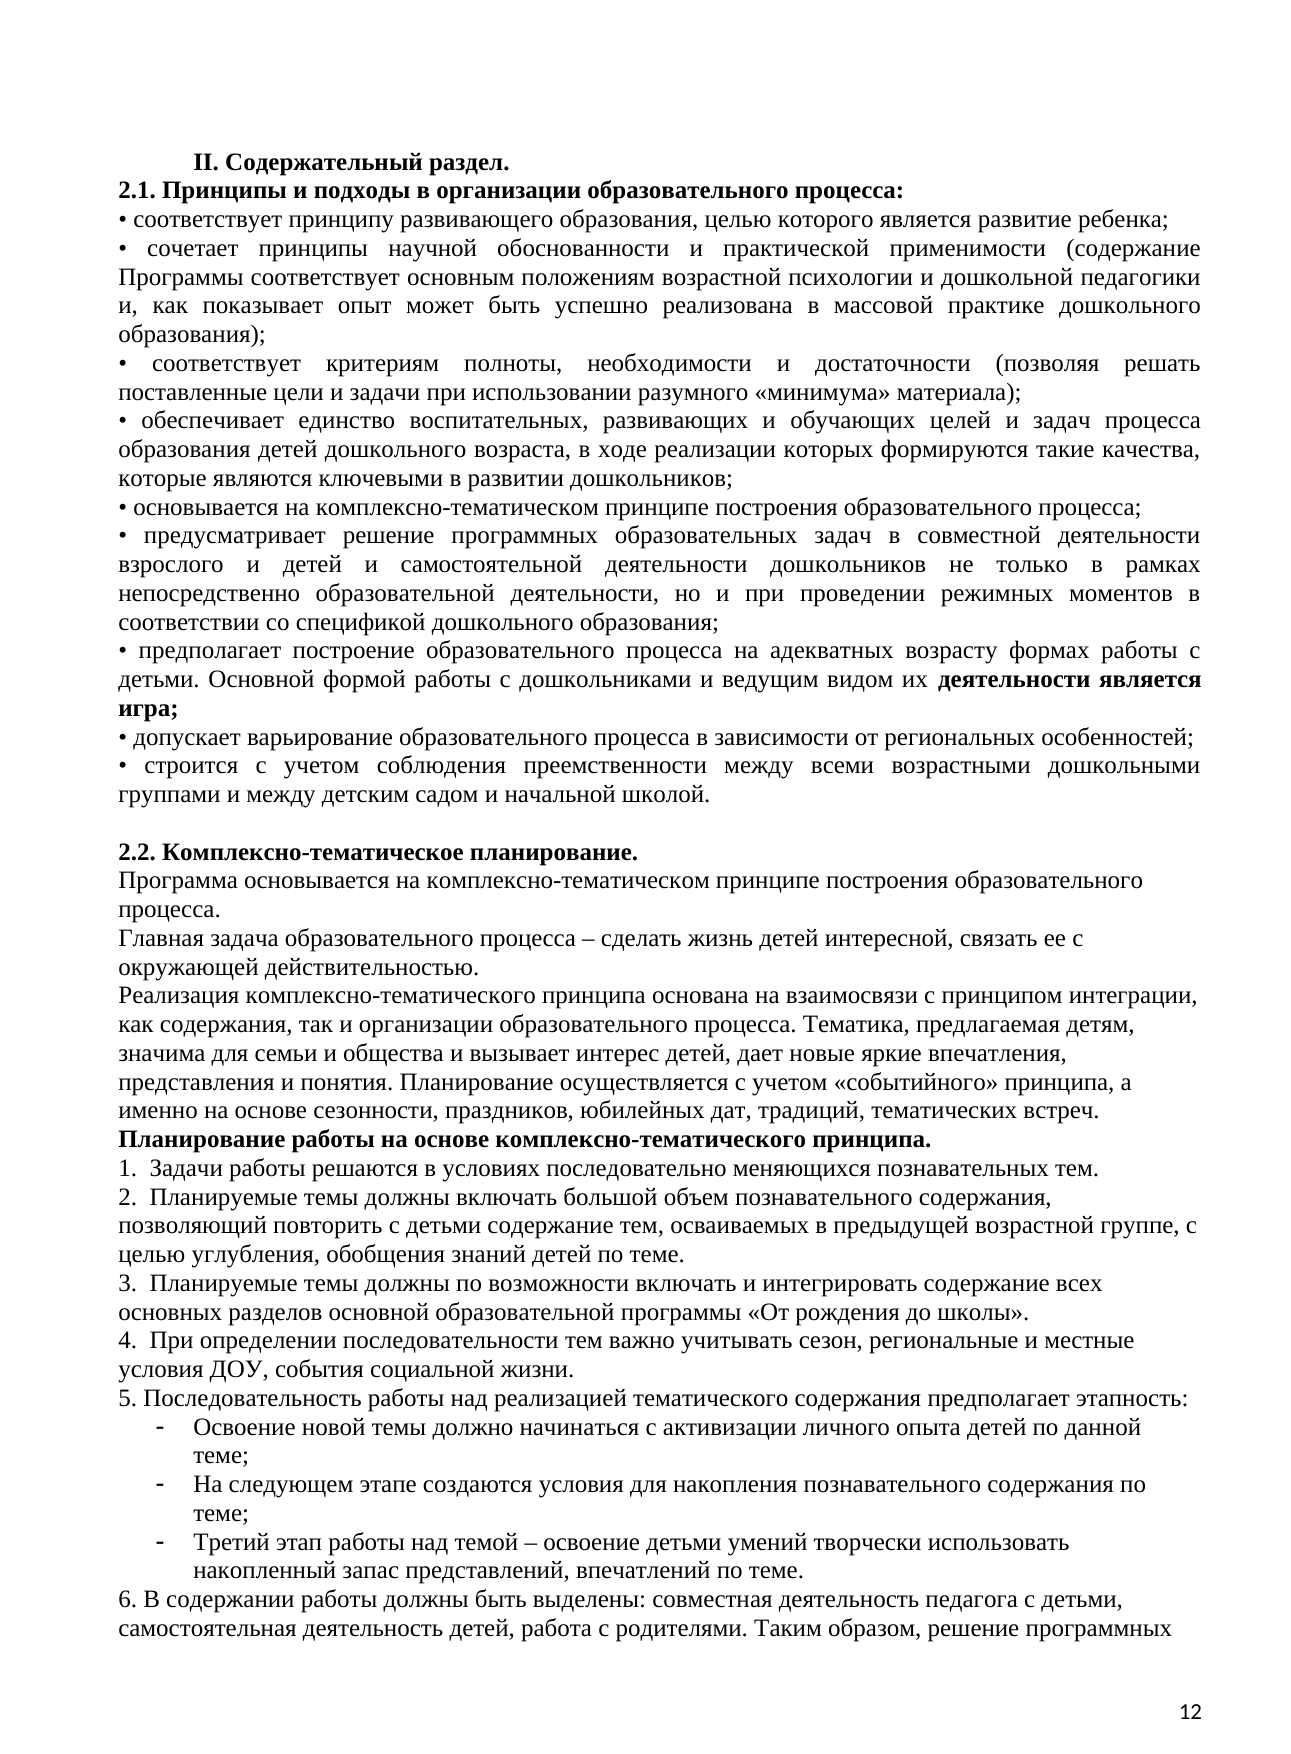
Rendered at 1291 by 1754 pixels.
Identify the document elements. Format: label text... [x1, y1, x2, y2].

text Главная задача образовательного процесса – сделать жизнь детей интересной, связать ее с окружающей действительностью. [118, 923, 1202, 981]
text Программа основывается на комплексно-тематическом принципе построения образовательного процесса. [118, 866, 1202, 923]
text • допускает варьирование образовательного процесса в зависимости от региональных особенностей; [118, 722, 1202, 751]
text 2. Планируемые темы должны включать большой объем познавательного содержания, позволяющий повторить с детьми содержание тем, осваиваемых в предыдущей возрастной группе, с целью углубления, обобщения знаний детей по теме. [118, 1182, 1202, 1268]
text • основывается на комплексно-тематическом принципе построения образовательного процесса; [118, 492, 1202, 521]
list Третий этап работы над темой – освоение детьми умений творчески использовать накопленный запас представлений, впечатлений по теме. [156, 1527, 1202, 1584]
text • предполагает построение образовательного процесса на адекватных возрасту формах работы с детьми. Основной формой работы с дошкольниками и ведущим видом их деятельности является игра; [118, 636, 1202, 722]
text Планирование работы на основе комплексно-тематического принципа. [118, 1124, 1202, 1153]
text • сочетает принципы научной обоснованности и практической применимости (содержание Программы соответствует основным положениям возрастной психологии и дошкольной педагогики и, как показывает опыт может быть успешно реализована в массовой практике дошкольного образования); [118, 233, 1202, 348]
text • соответствует принципу развивающего образования, целью которого является развитие ребенка; [118, 204, 1202, 233]
text • соответствует критериям полноты, необходимости и достаточности (позволяя решать поставленные цели и задачи при использовании разумного «минимума» материала); [118, 348, 1202, 406]
text 2.2. Комплексно-тематическое планирование. [118, 837, 1202, 866]
text • предусматривает решение программных образовательных задач в совместной деятельности взрослого и детей и самостоятельной деятельности дошкольников не только в рамках непосредственно образовательной деятельности, но и при проведении режимных моментов в соответствии со спецификой дошкольного образования; [118, 521, 1202, 636]
text 1. Задачи работы решаются в условиях последовательно меняющихся познавательных тем. [118, 1153, 1202, 1182]
text • строится с учетом соблюдения преемственности между всеми возрастными дошкольными группами и между детским садом и начальной школой. [118, 751, 1202, 808]
list На следующем этапе создаются условия для накопления познавательного содержания по теме; [156, 1469, 1202, 1527]
text 2.1. Принципы и подходы в организации образовательного процесса: [118, 176, 1202, 204]
text • обеспечивает единство воспитательных, развивающих и обучающих целей и задач процесса образования детей дошкольного возраста, в ходе реализации которых формируются такие качества, которые являются ключевыми в развитии дошкольников; [118, 406, 1202, 492]
text Реализация комплексно-тематического принципа основана на взаимосвязи с принципом интеграции, как содержания, так и организации образовательного процесса. Тематика, предлагаемая детям, значима для семьи и общества и вызывает интерес детей, дает новые яркие впечатления, представления и понятия. Планирование осуществляется с учетом «событийного» принципа, а именно на основе сезонности, праздников, юбилейных дат, традиций, тематических встреч. [118, 981, 1202, 1124]
text 4. При определении последовательности тем важно учитывать сезон, региональные и местные условия ДОУ, события социальной жизни. [118, 1326, 1202, 1383]
text 3. Планируемые темы должны по возможности включать и интегрировать содержание всех основных разделов основной образовательной программы «От рождения до школы». [118, 1268, 1202, 1326]
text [118, 1584, 1202, 1642]
list Освоение новой темы должно начинаться с активизации личного опыта детей по данной теме; [156, 1412, 1202, 1469]
text II. Содержательный раздел. [193, 147, 1202, 176]
text 5. Последовательность работы над реализацией тематического содержания предполагает этапность: [118, 1383, 1202, 1412]
